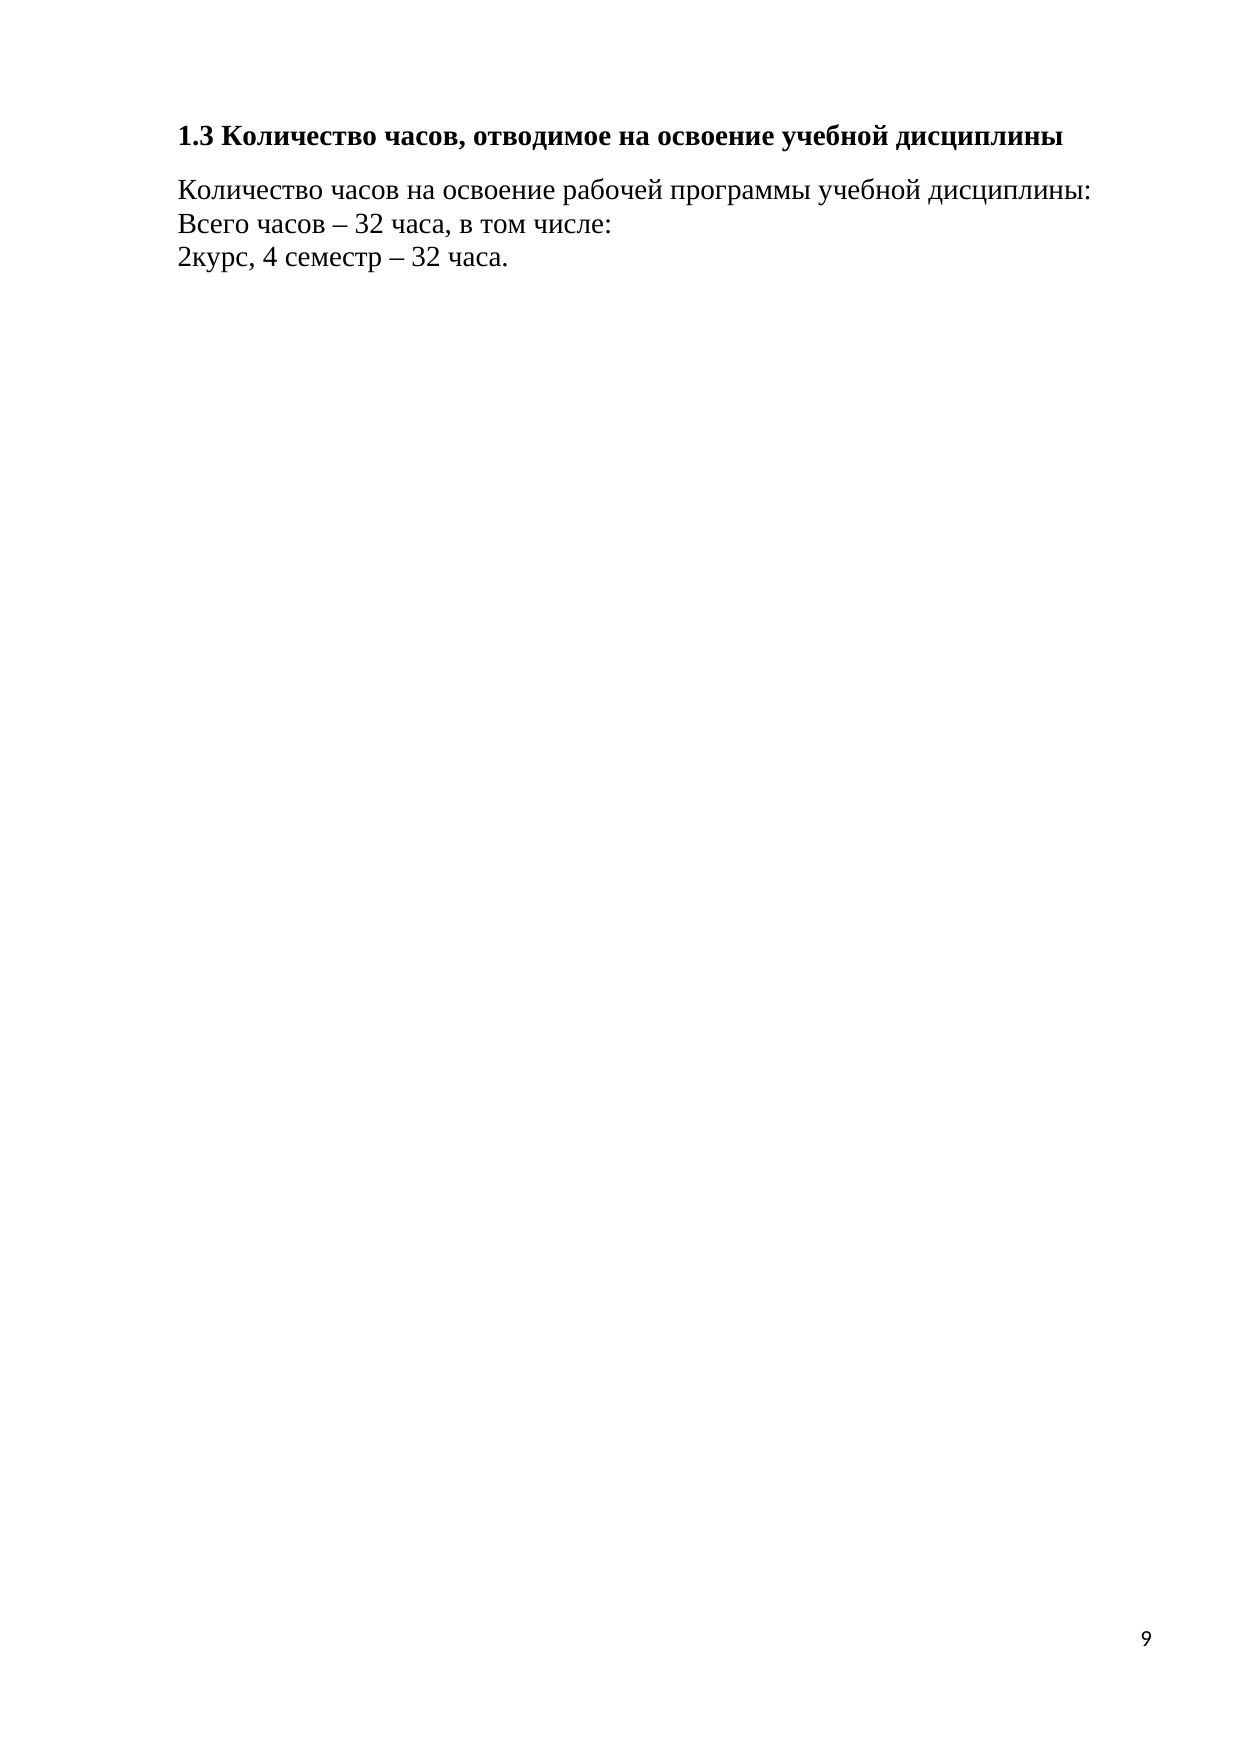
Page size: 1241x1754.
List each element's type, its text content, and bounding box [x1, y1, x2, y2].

text 1.3 Количество часов, отводимое на освоение учебной дисциплины [177, 118, 1152, 152]
text Количество часов на освоение рабочей программы учебной дисциплины: [177, 172, 1152, 206]
text Всего часов – 32 часа, в том числе: [177, 206, 1152, 239]
text 2курс, 4 семестр – 32 часа. [177, 239, 1152, 273]
